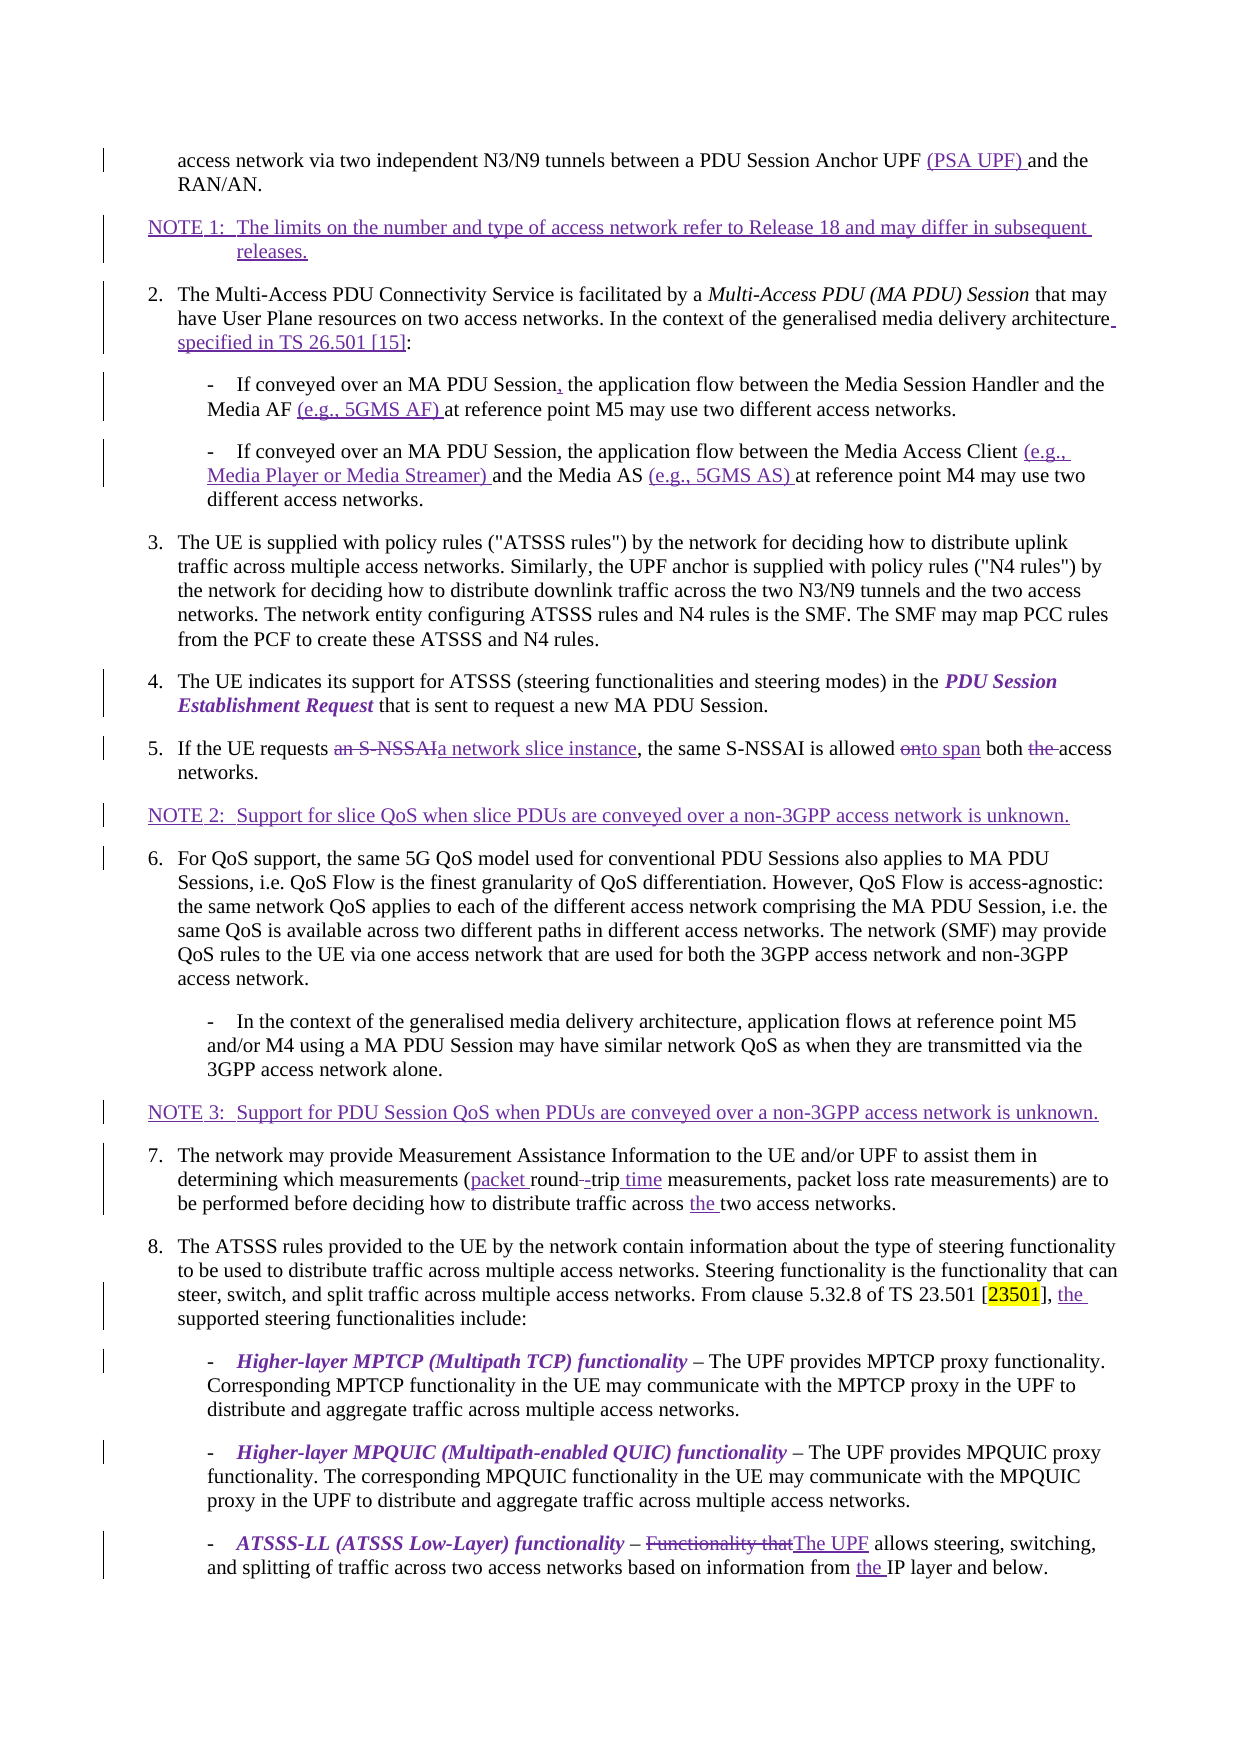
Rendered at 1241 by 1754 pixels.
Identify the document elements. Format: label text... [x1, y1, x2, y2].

text - Higher-layer MPTCP (Multipath TCP) functionality – The UPF provides MPTCP proxy functionality. Corresponding MPTCP functionality in the UE may communicate with the MPTCP proxy in the UPF to distribute and aggregate traffic across multiple access networks. [207, 1349, 1122, 1421]
text 7. The network may provide Measurement Assistance Information to the UE and/or UPF to assist them in determining which measurements (roundtrip measurements, packet loss rate measurements) are to be performed before deciding how to distribute traffic across two access networks. [148, 1143, 1122, 1215]
text - In the context of the generalised media delivery architecture, application flows at reference point M5 and/or M4 using a MA PDU Session may have similar network QoS as when they are transmitted via the 3GPP access network alone. [207, 1009, 1122, 1081]
text - If conveyed over an MA PDU Session, the application flow between the Media Access Client and the Media AS at reference point M4 may use two different access networks. [207, 439, 1122, 511]
text - Higher-layer MPQUIC (Multipath-enabled QUIC) functionality – The UPF provides MPQUIC proxy functionality. The corresponding MPQUIC functionality in the UE may communicate with the MPQUIC proxy in the UPF to distribute and aggregate traffic across multiple access networks. [207, 1439, 1122, 1512]
text 2. The Multi-Access PDU Connectivity Service is facilitated by a Multi-Access PDU (MA PDU) Session that may have User Plane resources on two access networks. In the context of the generalised media delivery architecture: [148, 281, 1122, 354]
text - If conveyed over an MA PDU Session the application flow between the Media Session Handler and the Media AF at reference point M5 may use two different access networks. [207, 372, 1122, 421]
text - ATSSS-LL (ATSSS Low-Layer) functionality – allows steering, switching, and splitting of traffic across two access networks based on information from IP layer and below. [207, 1531, 1122, 1579]
text 4. The UE indicates its support for ATSSS (steering functionalities and steering modes) in the PDU Session Establishment Request that is sent to request a new MA PDU Session. [148, 669, 1122, 717]
text 8. The ATSSS rules provided to the UE by the network contain information about the type of steering functionality to be used to distribute traffic across multiple access networks. Steering functionality is the functionality that can steer, switch, and split traffic across multiple access networks. From clause 5.32.8 of TS 23.501 [23501], supported steering functionalities include: [148, 1234, 1122, 1330]
text 5. If the UE requests , the same S-NSSAI is allowed both access networks. [148, 736, 1122, 784]
text 6. For QoS support, the same 5G QoS model used for conventional PDU Sessions also applies to MA PDU Sessions, i.e. QoS Flow is the finest granularity of QoS differentiation. However, QoS Flow is access-agnostic: the same network QoS applies to each of the different access network comprising the MA PDU Session, i.e. the same QoS is available across two different paths in different access networks. The network (SMF) may provide QoS rules to the UE via one access network that are used for both the 3GPP access network and non-3GPP access network. [148, 846, 1122, 990]
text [148, 148, 1122, 196]
text 3. The UE is supplied with policy rules ("ATSSS rules") by the network for deciding how to distribute uplink traffic across multiple access networks. Similarly, the UPF anchor is supplied with policy rules ("N4 rules") by the network for deciding how to distribute downlink traffic across the two N3/N9 tunnels and the two access networks. The network entity configuring ATSSS rules and N4 rules is the SMF. The SMF may map PCC rules from the PCF to create these ATSSS and N4 rules. [148, 530, 1122, 651]
